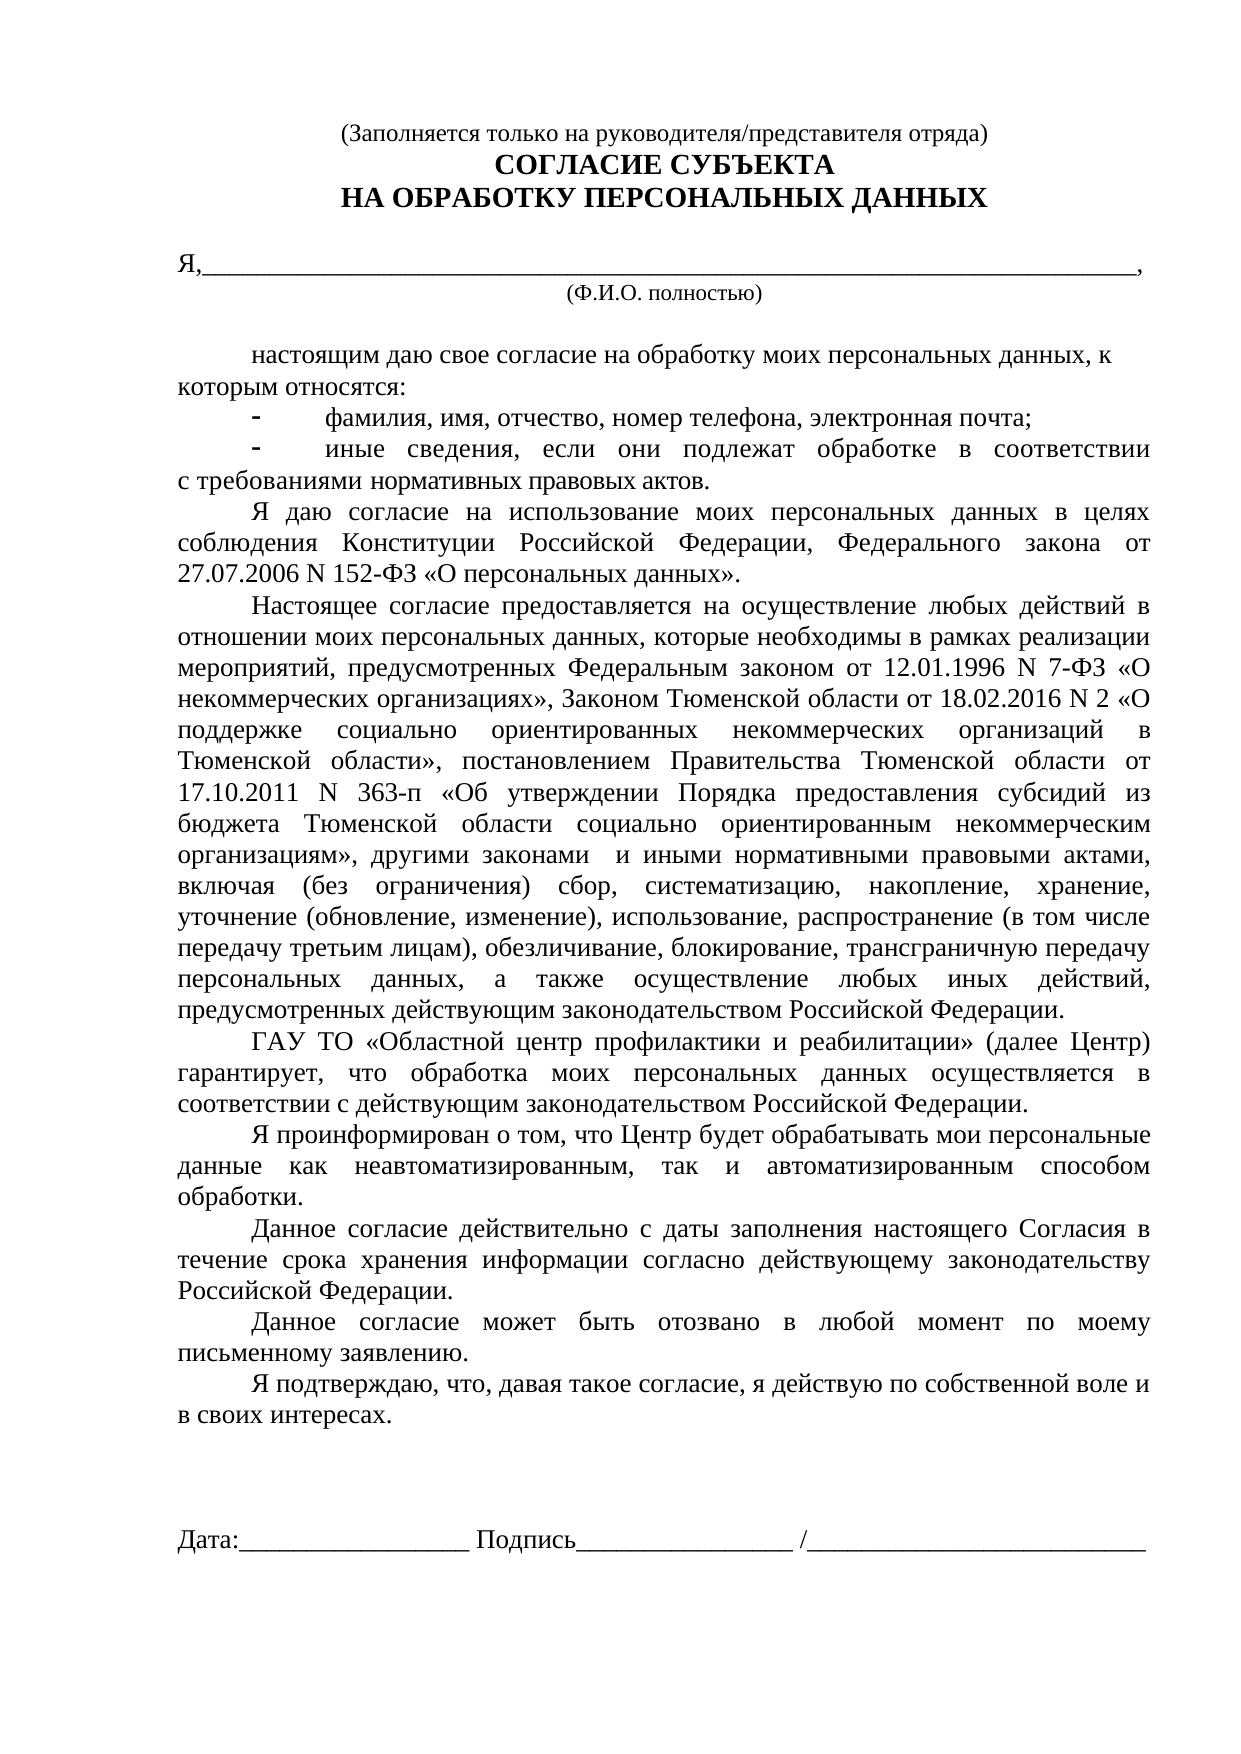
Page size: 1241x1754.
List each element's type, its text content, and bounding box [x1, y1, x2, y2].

text Данное согласие может быть отозвано в любой момент по моему письменному заявлению. [177, 1305, 1152, 1367]
list иные сведения, если они подлежат обработке в соответствии с требованиями нормативных правовых актов. [177, 432, 1152, 495]
text Я проинформирован о том, что Центр будет обрабатывать мои персональные данные как неавтоматизированным, так и автоматизированным способом обработки. [177, 1118, 1152, 1212]
text (Заполняется только на руководителя/представителя отряда) [177, 118, 1152, 147]
subtitle СОГЛАСИЕ СУБЪЕКТА [177, 147, 1152, 180]
text Дата:_________________ Подпись________________ /_________________________ [177, 1523, 1152, 1554]
text Я даю согласие на использование моих персональных данных в целях соблюдения Конституции Российской Федерации, Федерального закона от 27.07.2006 N 152-ФЗ «О персональных данных». [177, 495, 1152, 589]
list фамилия, имя, отчество, номер телефона, электронная почта; [177, 401, 1152, 432]
text ГАУ ТО «Областной центр профилактики и реабилитации» (далее Центр) гарантирует, что обработка моих персональных данных осуществляется в соответствии с действующим законодательством Российской Федерации. [177, 1025, 1152, 1118]
text Данное согласие действительно с даты заполнения настоящего Согласия в течение срока хранения информации согласно действующему законодательству Российской Федерации. [177, 1212, 1152, 1305]
text (Ф.И.О. полностью) [177, 279, 1152, 305]
text Я,_____________________________________________________________________, [177, 247, 1152, 279]
subtitle НА ОБРАБОТКУ ПЕРСОНАЛЬНЫХ ДАННЫХ [177, 180, 1152, 214]
text Я подтверждаю, что, давая такое согласие, я действую по собственной воле и в своих интересах. [177, 1367, 1152, 1430]
text Настоящее согласие предоставляется на осуществление любых действий в отношении моих персональных данных, которые необходимы в рамках реализации мероприятий, предусмотренных Федеральным законом от 12.01.1996 N 7-ФЗ «О некоммерческих организациях», Законом Тюменской области от 18.02.2016 N 2 «О поддержке социально ориентированных некоммерческих организаций в Тюменской области», постановлением Правительства Тюменской области от 17.10.2011 N 363-п «Об утверждении Порядка предоставления субсидий из бюджета Тюменской области социально ориентированным некоммерческим организациям», другими законами и иными нормативными правовыми актами, включая (без ограничения) сбор, систематизацию, накопление, хранение, уточнение (обновление, изменение), использование, распространение (в том числе передачу третьим лицам), обезличивание, блокирование, трансграничную передачу персональных данных, а также осуществление любых иных действий, предусмотренных действующим законодательством Российской Федерации. [177, 589, 1152, 1025]
text настоящим даю свое согласие на обработку моих персональных данных, к которым относятся: [177, 338, 1152, 401]
